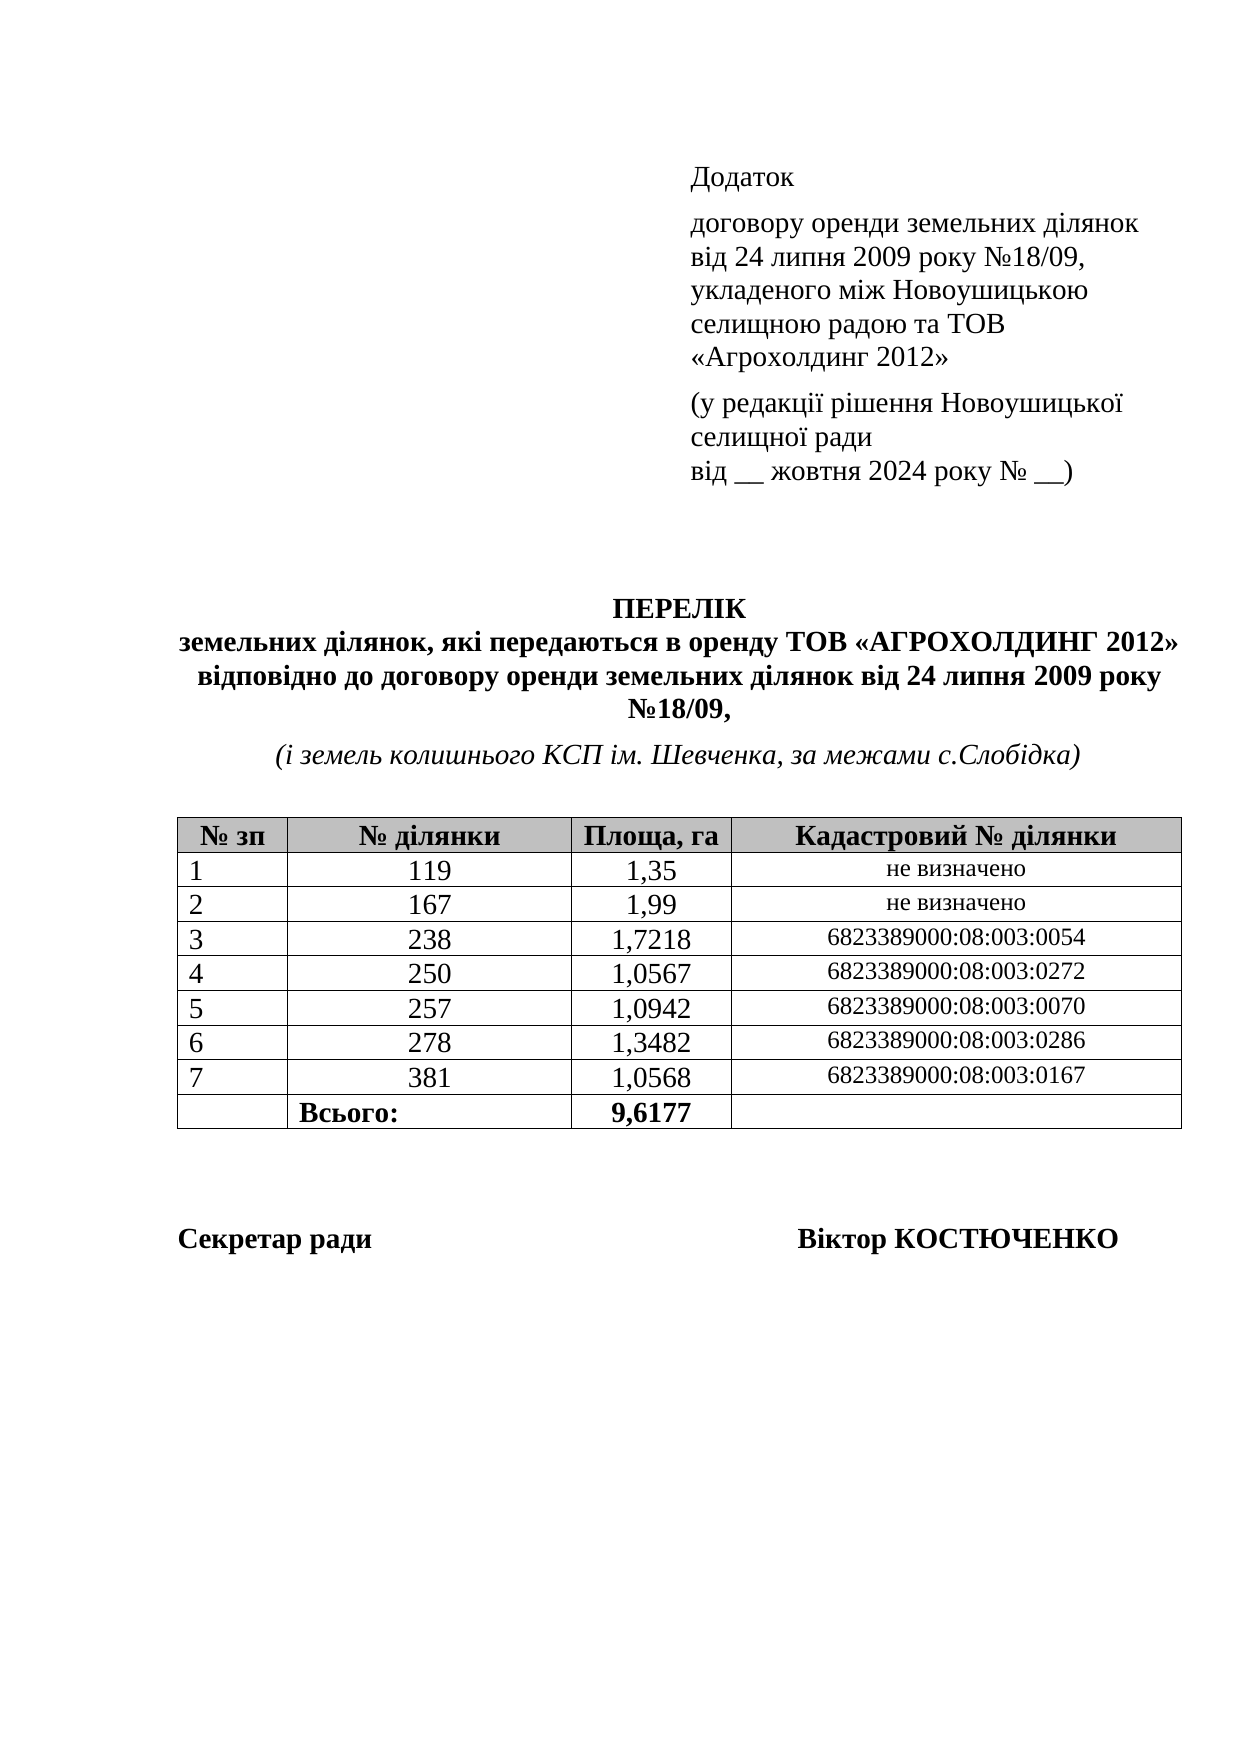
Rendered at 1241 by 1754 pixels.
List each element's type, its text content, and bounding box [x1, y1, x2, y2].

table_cell 4 [178, 956, 287, 990]
table_cell 278 [288, 1026, 571, 1059]
table_cell 1,0942 [572, 991, 731, 1024]
table_cell 1,0568 [572, 1060, 731, 1094]
table_cell [732, 1095, 1181, 1128]
table_cell 7 [178, 1060, 287, 1094]
table_cell 381 [288, 1060, 571, 1094]
table_cell Всього: [288, 1095, 571, 1128]
table_cell 6823389000:08:003:0167 [732, 1060, 1181, 1094]
table_cell 6823389000:08:003:0054 [732, 922, 1181, 955]
table_cell 1,7218 [572, 922, 731, 955]
table_cell не визначено [732, 853, 1181, 886]
table_cell 1,35 [572, 853, 731, 886]
table_cell 1,3482 [572, 1026, 731, 1059]
text Секретар ради Віктор КОСТЮЧЕНКО [177, 1221, 1181, 1255]
table_cell 6823389000:08:003:0286 [732, 1026, 1181, 1059]
table_header № ділянки [288, 818, 571, 852]
table_cell 6823389000:08:003:0070 [732, 991, 1181, 1024]
table_cell 1 [178, 853, 287, 886]
table_cell 3 [178, 922, 287, 955]
table_cell 1,0567 [572, 956, 731, 990]
text (і земель колишнього КСП ім. Шевченка, за межами с.Слобідка) [177, 737, 1181, 771]
table_header Додаток договору оренди земельних ділянок від 24 липня 2009 року №18/09, укладеного між Новоушицькою селищною радою та ТОВ «Агрохолдинг 2012» (у редакції рішення Новоушицької селищної ради від __ жовтня 2024 року № __) [679, 147, 1181, 486]
table_cell 2 [178, 887, 287, 921]
table_cell 6 [178, 1026, 287, 1059]
table_cell 6823389000:08:003:0272 [732, 956, 1181, 990]
table_cell 257 [288, 991, 571, 1024]
table_cell 5 [178, 991, 287, 1024]
table_cell 250 [288, 956, 571, 990]
table_header Площа, га [572, 818, 731, 852]
table_cell 238 [288, 922, 571, 955]
table_cell не визначено [732, 887, 1181, 921]
table_header Кадастровий № ділянки [732, 818, 1181, 852]
table_cell 167 [288, 887, 571, 921]
table_cell 1,99 [572, 887, 731, 921]
table_cell 119 [288, 853, 571, 886]
text ПЕРЕЛІК земельних ділянок, які передаються в оренду ТОВ «АГРОХОЛДИНГ 2012» відповідно до договору оренди земельних ділянок від 24 липня 2009 року №18/09, [177, 591, 1181, 725]
table_cell [178, 1095, 287, 1128]
table_header № зп [178, 818, 287, 852]
table_cell 9,6177 [572, 1095, 731, 1128]
